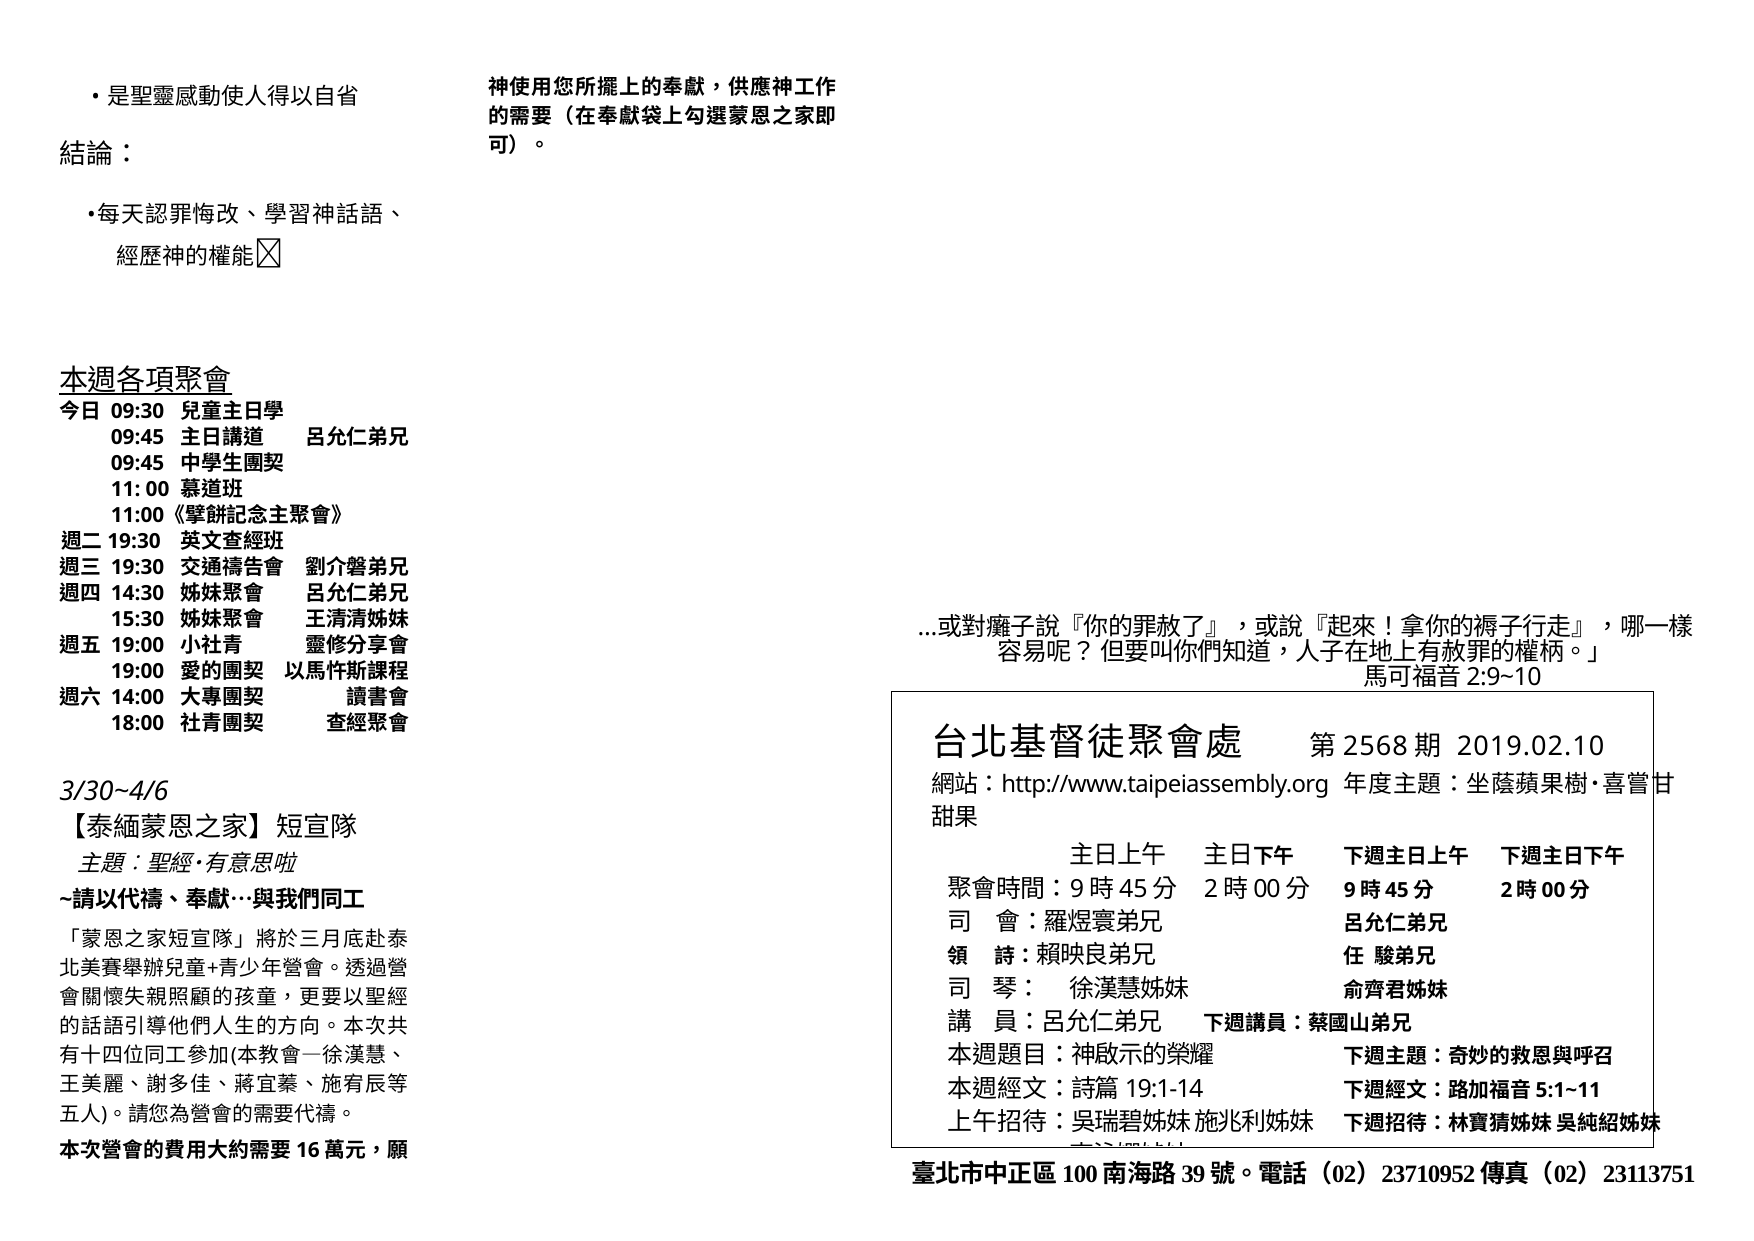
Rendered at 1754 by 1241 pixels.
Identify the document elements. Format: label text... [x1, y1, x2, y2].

text 週四 14:30 姊妹聚會 呂允仁弟兄 [59, 580, 408, 606]
text …或對癱子說『你的罪赦了』，或說『起來！拿你的褥子行走』，哪一樣容易呢？ 但要叫你們知道，人子在地上有赦罪的權柄。」 [916, 616, 1695, 666]
text ~請以代禱、奉獻…與我們同工 [59, 878, 408, 915]
text 台北基督徒聚會處 第2568期 2019.02.10 [923, 711, 1653, 765]
text 本次營會的費用大約需要16萬元，願神使用您所擺上的奉獻，供應神工作的需要（在奉獻袋上勾選蒙恩之家即可）。 [488, 71, 837, 158]
text 週二 19:30 英文查經班 [59, 528, 408, 554]
text 11:00《擘餅記念主聚會》 [59, 502, 408, 528]
text •每天認罪悔改、學習神話語、經歷神的權能 [59, 189, 408, 272]
text 18:00 社青團契 查經聚會 [59, 710, 408, 736]
text 週六 14:00 大專團契 讀書會 [59, 684, 408, 710]
text 15:30 姊妹聚會 王清清姊妹 [59, 606, 408, 632]
text 馬可福音 2:9~10 [916, 666, 1695, 691]
text 今日 09:30 兒童主日學 [59, 397, 408, 423]
text 司 會：羅煜寰弟兄 呂允仁弟兄 [923, 904, 1653, 937]
text 11: 00 慕道班 [59, 476, 408, 502]
text 本週題目：神啟示的榮耀 下週主題：奇妙的救恩與呼召 [923, 1037, 1653, 1070]
text 主題︰聖經˙有意思啦 [59, 844, 408, 878]
text 週三 19:30 交通禱告會 劉介磐弟兄 [59, 554, 408, 580]
text 聚會時間：9時45分 2時00分 9時45分 2時00分 [923, 870, 1653, 904]
text 19:00 愛的團契 以馬忤斯課程 [59, 658, 408, 684]
text 結論： [59, 130, 408, 172]
text 上午招待：吳瑞碧姊妹 施兆利姊妹 下週招待：林寶猜姊妹 吳純紹姊妹 [923, 1104, 1653, 1137]
text 本週經文：詩篇19:1-14 下週經文：路加福音5:1~11 [923, 1070, 1653, 1104]
text 「蒙恩之家短宣隊」將於三月底赴泰北美賽舉辦兒童+青少年營會。透過營會關懷失親照顧的孩童，更要以聖經的話語引導他們人生的方向。本次共有十四位同工參加(本教會—徐漢慧、王美麗、謝多佳、蔣宜蓁、施宥辰等五人)。請您為營會的需要代禱。 [59, 923, 408, 1127]
text 主日上午 主日下午 下週主日上午 下週主日下午 [923, 835, 1653, 870]
text 網站：http://www.taipeiassembly.org 年度主題：坐蔭蘋果樹˙喜嘗甘甜果 [923, 765, 1653, 832]
text 週五 19:00 小社青 靈修分享會 [59, 632, 408, 658]
text • 是聖靈感動使人得以自省 [68, 71, 408, 112]
text 3/30~4/6 [59, 773, 408, 807]
text 本次營會的費用大約需要16萬元，願神使用您所擺上的奉獻，供應神工作的需要（在奉獻袋上勾選蒙恩之家即可）。 [59, 1134, 408, 1163]
text 領 詩：賴映良弟兄 任 駿弟兄 [923, 937, 1653, 970]
text 講 員：呂允仁弟兄 下週講員：蔡國山弟兄 [923, 1004, 1653, 1037]
text 司 琴： 徐漢慧姊妹 俞齊君姊妹 [923, 970, 1653, 1004]
text 本週各項聚會 [59, 364, 408, 397]
text 09:45 中學生團契 [59, 449, 408, 476]
text 【泰緬蒙恩之家】短宣隊 [59, 807, 408, 844]
text 09:45 主日講道 呂允仁弟兄 [59, 423, 408, 449]
text 臺北市中正區100南海路39號。電話（02）23710952傳真（02）23113751 [911, 1163, 1720, 1188]
